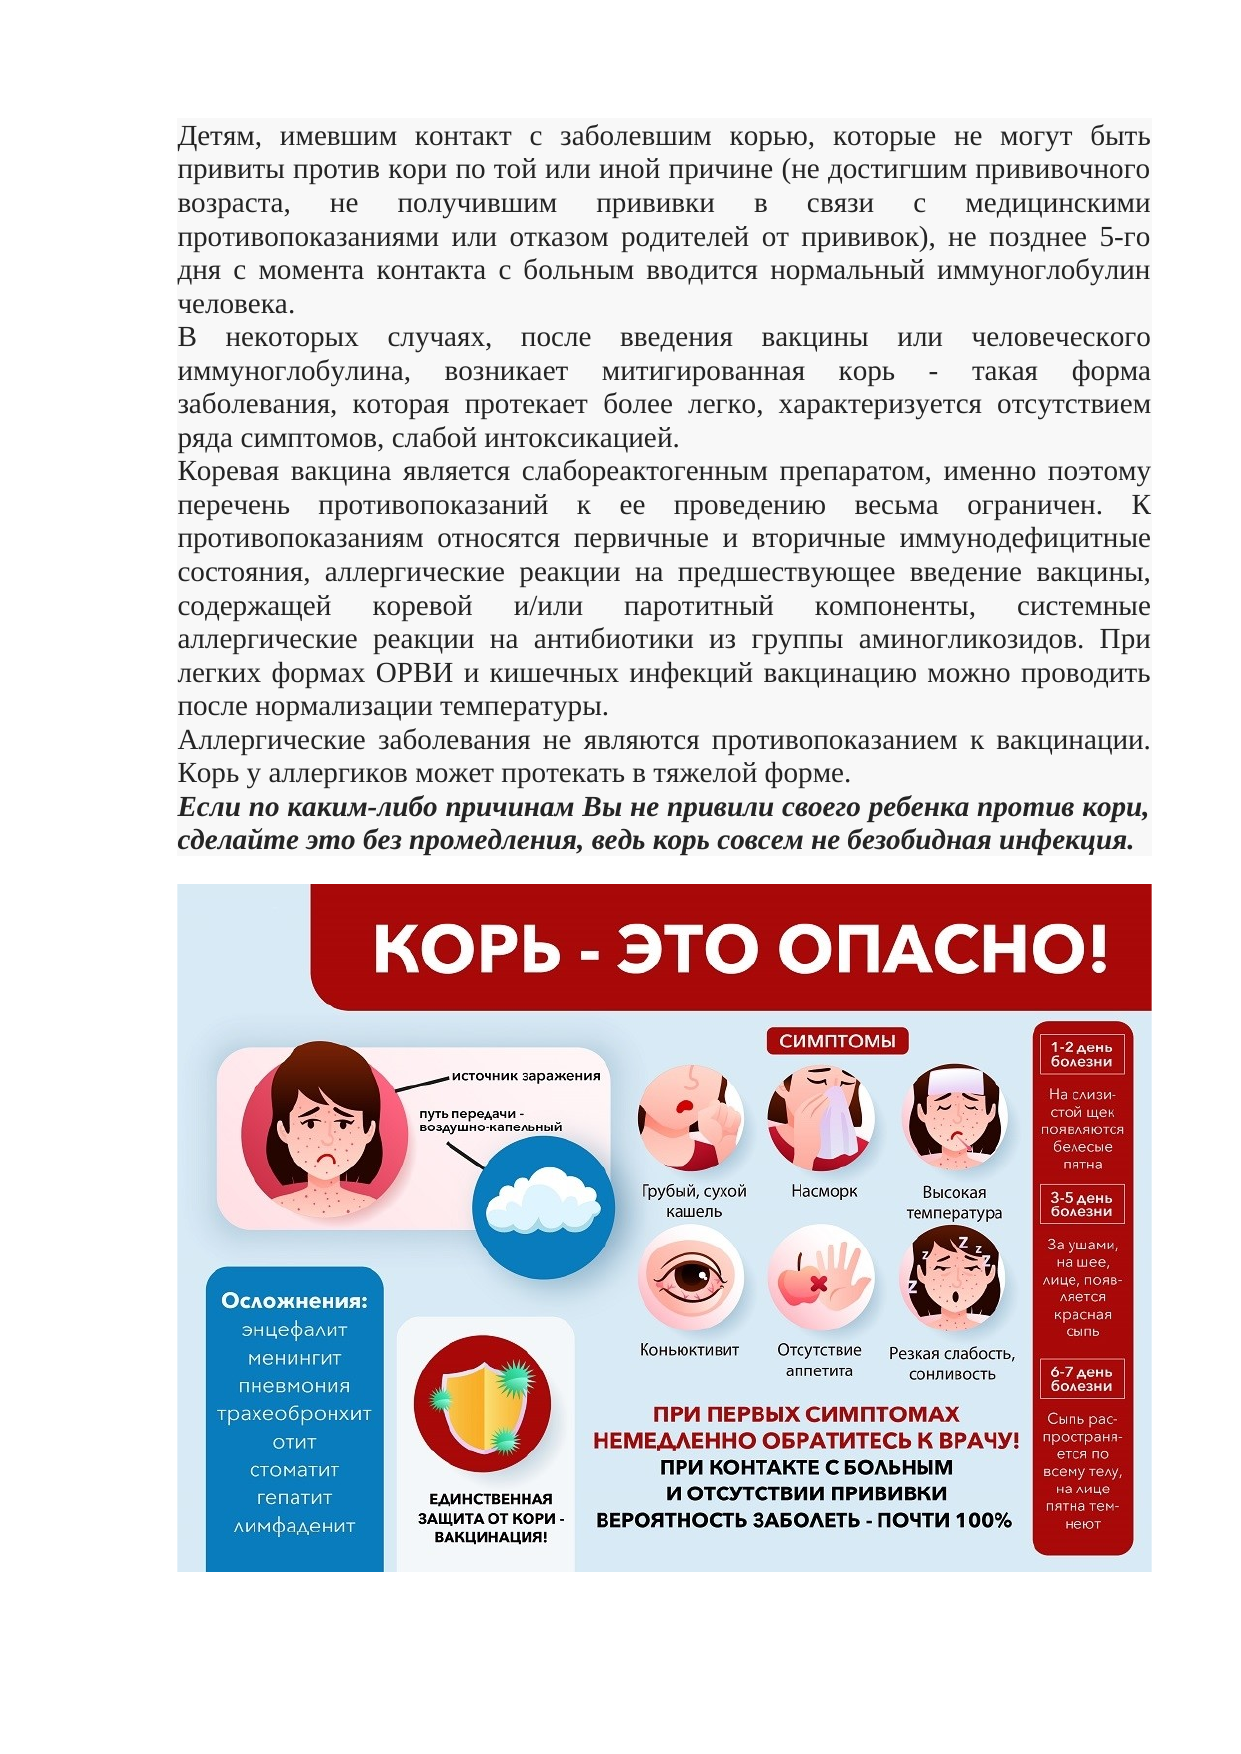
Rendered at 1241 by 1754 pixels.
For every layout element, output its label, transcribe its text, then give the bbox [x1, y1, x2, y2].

text Коревая вакцина является слабореактогенным препаратом, именно поэтому перечень противопоказаний к ее проведению весьма ограничен. К противопоказаниям относятся первичные и вторичные иммунодефицитные состояния, аллергические реакции на предшествующее введение вакцины, содержащей коревой и/или паротитный компоненты, системные аллергические реакции на антибиотики из группы аминогликозидов. При легких формах ОРВИ и кишечных инфекций вакцинацию можно проводить после нормализации температуры. [177, 453, 1152, 722]
text Аллергические заболевания не являются противопоказанием к вакцинации. Корь у аллергиков может протекать в тяжелой форме. [177, 722, 1152, 789]
picture [177, 884, 1152, 1572]
text Детям, имевшим контакт с заболевшим корью, которые не могут быть привиты против кори по той или иной причине (не достигшим прививочного возраста, не получившим прививки в связи с медицинскими противопоказаниями или отказом родителей от прививок), не позднее 5-го дня с момента контакта с больным вводится нормальный иммуноглобулин человека. [177, 118, 1152, 319]
text В некоторых случаях, после введения вакцины или человеческого иммуноглобулина, возникает митигированная корь - такая форма заболевания, которая протекает более легко, характеризуется отсутствием ряда симптомов, слабой интоксикацией. [177, 319, 1152, 453]
text Если по каким-либо причинам Вы не привили своего ребенка против кори, сделайте это без промедления, ведь корь совсем не безобидная инфекция. [177, 789, 1152, 856]
